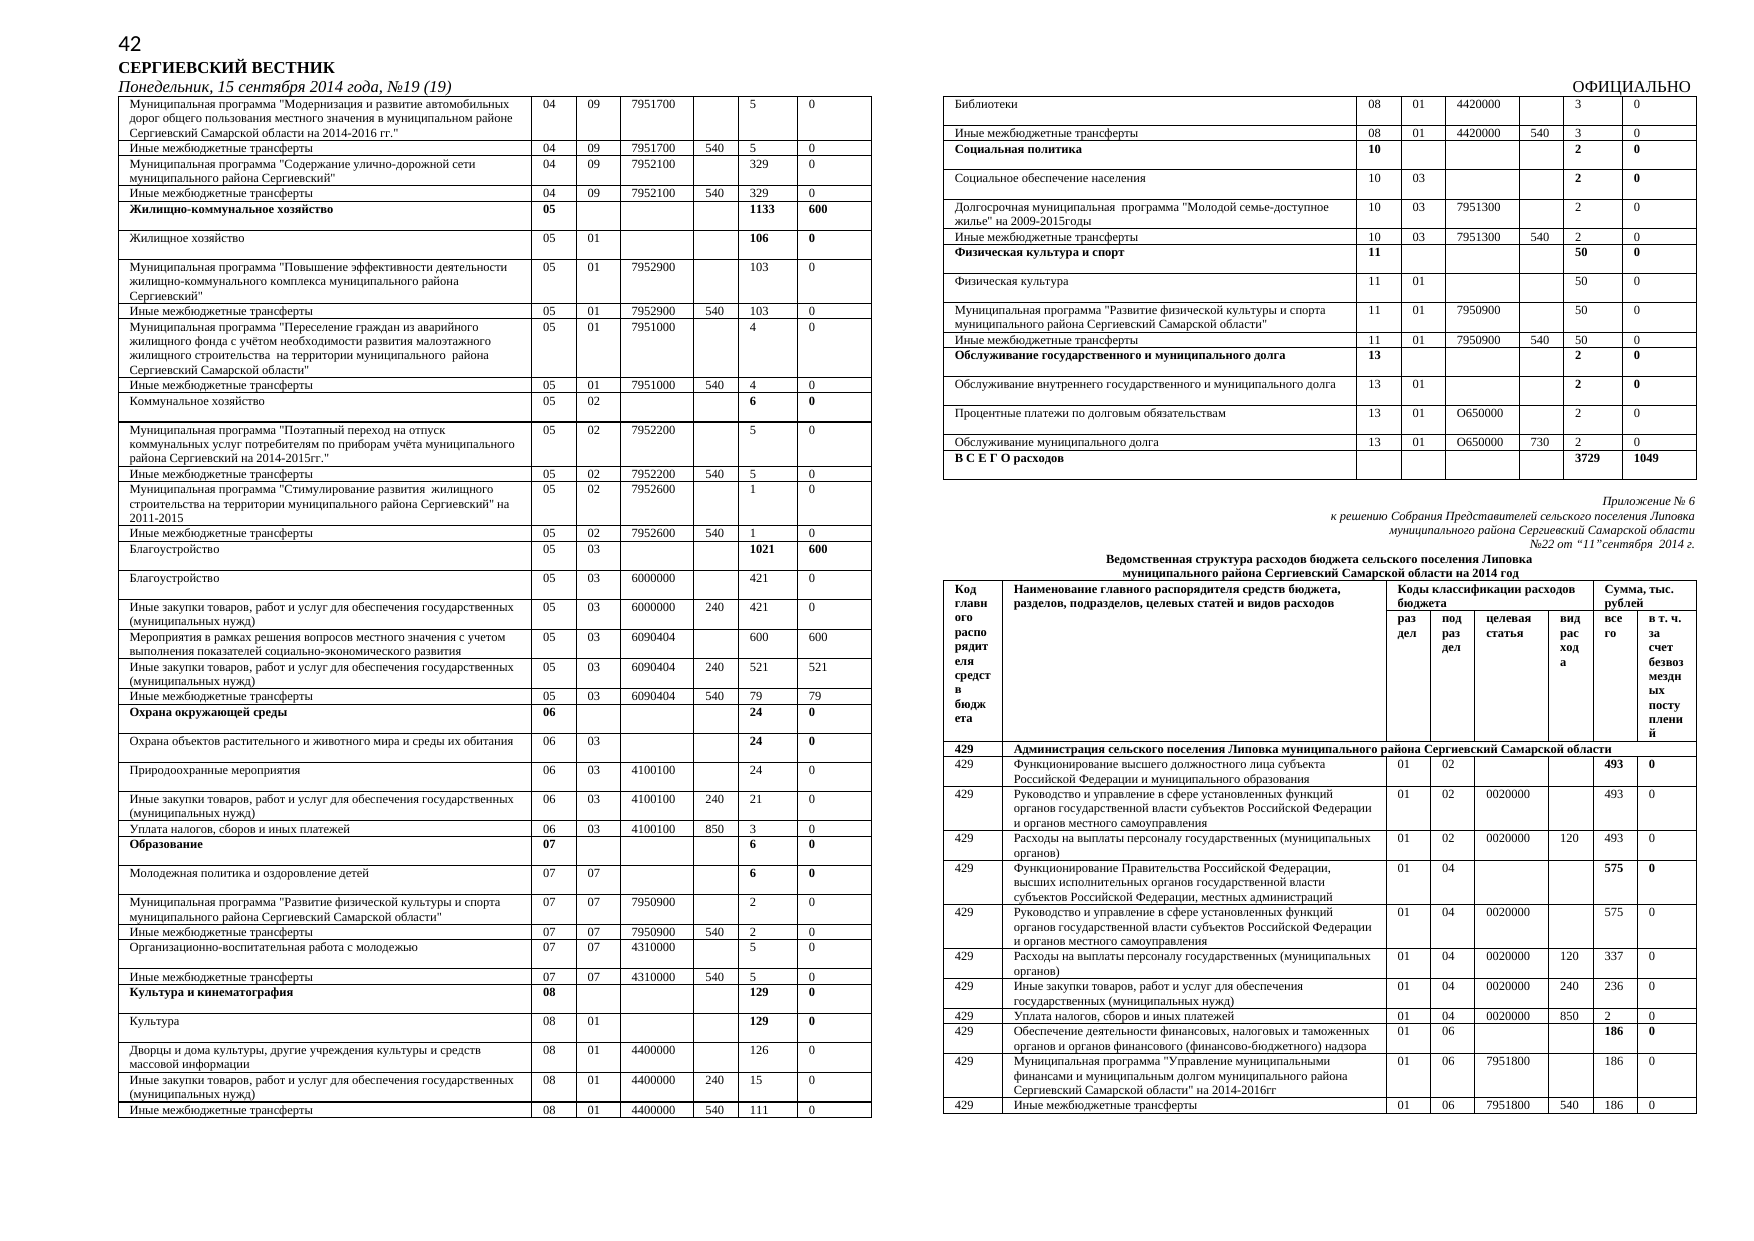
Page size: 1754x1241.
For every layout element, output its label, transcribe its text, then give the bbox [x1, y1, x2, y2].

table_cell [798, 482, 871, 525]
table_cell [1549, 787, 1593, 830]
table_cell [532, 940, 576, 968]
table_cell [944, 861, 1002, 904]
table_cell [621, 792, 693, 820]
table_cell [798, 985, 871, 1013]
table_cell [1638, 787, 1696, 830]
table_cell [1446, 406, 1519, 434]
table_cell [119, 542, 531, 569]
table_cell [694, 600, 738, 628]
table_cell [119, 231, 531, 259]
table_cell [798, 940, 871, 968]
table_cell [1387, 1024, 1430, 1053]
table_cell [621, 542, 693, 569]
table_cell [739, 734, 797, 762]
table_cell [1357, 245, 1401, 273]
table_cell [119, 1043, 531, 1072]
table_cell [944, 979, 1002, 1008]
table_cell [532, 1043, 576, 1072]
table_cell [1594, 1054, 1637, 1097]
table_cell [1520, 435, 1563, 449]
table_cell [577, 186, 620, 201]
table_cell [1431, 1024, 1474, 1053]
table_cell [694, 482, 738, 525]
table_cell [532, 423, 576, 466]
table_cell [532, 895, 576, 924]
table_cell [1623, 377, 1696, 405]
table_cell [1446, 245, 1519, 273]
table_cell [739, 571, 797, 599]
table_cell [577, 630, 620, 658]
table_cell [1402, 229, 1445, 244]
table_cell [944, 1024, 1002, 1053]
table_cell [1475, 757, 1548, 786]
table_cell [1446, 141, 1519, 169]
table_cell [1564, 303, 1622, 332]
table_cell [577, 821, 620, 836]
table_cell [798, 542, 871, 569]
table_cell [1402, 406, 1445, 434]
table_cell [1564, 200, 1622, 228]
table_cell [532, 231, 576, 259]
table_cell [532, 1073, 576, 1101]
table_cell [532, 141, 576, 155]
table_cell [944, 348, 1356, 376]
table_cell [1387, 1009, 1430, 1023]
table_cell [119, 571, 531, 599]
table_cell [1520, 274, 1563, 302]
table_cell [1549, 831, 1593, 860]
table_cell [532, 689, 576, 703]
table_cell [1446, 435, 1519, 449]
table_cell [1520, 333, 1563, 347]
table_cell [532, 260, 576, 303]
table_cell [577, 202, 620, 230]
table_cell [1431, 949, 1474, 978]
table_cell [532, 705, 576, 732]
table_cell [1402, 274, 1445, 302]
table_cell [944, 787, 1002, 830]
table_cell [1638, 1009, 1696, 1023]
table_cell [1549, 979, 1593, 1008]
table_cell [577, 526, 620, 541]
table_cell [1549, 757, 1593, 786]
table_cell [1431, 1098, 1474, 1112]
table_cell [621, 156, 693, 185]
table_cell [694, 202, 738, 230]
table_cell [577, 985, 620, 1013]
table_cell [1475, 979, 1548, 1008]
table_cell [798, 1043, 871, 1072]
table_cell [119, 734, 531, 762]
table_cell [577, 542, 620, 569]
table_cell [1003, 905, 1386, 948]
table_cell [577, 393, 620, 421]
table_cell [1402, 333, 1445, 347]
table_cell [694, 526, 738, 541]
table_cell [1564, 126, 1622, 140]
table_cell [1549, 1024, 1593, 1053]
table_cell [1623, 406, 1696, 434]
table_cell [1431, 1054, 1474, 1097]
text муниципального района Сергиевский Самарской области на 2014 год [943, 566, 1695, 580]
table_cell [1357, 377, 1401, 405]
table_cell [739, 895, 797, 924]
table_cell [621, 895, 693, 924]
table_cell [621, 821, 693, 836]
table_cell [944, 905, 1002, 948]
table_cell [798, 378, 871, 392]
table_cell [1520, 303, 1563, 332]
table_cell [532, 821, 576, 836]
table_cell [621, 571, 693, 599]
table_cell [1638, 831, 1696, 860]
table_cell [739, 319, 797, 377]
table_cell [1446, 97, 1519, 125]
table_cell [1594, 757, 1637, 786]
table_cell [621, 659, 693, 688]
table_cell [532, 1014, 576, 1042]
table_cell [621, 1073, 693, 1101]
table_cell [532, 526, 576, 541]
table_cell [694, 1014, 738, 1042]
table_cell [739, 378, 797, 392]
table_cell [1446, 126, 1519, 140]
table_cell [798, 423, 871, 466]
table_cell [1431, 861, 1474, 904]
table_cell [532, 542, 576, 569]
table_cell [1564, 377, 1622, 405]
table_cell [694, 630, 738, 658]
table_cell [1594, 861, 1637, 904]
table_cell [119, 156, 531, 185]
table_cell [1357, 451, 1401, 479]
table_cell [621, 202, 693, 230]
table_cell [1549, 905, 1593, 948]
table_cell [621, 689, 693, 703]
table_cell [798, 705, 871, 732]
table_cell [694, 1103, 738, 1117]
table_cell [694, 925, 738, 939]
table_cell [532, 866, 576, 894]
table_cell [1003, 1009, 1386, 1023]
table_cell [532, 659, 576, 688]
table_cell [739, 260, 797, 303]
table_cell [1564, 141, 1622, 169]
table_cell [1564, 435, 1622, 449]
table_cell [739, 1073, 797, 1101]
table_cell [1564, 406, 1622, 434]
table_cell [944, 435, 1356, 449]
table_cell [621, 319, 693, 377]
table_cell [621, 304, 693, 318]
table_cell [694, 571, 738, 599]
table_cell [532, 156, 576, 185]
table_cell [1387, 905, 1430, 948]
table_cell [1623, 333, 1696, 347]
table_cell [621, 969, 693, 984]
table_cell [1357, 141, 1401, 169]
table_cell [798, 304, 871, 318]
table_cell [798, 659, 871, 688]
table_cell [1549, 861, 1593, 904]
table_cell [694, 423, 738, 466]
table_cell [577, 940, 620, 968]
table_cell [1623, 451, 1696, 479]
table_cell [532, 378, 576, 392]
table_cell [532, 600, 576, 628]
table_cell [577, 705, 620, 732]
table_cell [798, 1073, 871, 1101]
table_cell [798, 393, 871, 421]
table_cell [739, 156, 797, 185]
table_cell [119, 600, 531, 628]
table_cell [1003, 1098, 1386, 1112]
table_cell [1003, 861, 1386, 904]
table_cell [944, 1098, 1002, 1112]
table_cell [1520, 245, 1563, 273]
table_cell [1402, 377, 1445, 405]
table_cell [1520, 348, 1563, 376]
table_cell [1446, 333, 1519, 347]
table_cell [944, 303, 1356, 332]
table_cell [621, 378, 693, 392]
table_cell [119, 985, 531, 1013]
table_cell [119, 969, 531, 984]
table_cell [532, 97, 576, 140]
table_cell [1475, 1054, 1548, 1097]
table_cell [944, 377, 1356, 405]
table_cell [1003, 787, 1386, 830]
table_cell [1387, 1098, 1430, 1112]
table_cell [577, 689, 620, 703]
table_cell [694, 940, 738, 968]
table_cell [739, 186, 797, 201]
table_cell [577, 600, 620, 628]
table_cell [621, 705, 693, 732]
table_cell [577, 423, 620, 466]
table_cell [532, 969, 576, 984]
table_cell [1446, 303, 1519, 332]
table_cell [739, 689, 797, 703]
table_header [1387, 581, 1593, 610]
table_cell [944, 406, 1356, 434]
text к решению Собрания Представителей сельского поселения Липовка [943, 508, 1695, 523]
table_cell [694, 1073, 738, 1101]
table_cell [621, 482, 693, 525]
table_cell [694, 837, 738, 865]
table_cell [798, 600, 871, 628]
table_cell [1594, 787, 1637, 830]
text муниципального района Сергиевский Самарской области [943, 523, 1695, 537]
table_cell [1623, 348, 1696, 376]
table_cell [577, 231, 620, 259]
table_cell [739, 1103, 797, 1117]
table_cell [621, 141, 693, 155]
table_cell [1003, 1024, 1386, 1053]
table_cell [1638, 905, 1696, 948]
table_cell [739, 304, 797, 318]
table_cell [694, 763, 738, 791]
text №22 от “11”сентября 2014 г. [943, 537, 1695, 552]
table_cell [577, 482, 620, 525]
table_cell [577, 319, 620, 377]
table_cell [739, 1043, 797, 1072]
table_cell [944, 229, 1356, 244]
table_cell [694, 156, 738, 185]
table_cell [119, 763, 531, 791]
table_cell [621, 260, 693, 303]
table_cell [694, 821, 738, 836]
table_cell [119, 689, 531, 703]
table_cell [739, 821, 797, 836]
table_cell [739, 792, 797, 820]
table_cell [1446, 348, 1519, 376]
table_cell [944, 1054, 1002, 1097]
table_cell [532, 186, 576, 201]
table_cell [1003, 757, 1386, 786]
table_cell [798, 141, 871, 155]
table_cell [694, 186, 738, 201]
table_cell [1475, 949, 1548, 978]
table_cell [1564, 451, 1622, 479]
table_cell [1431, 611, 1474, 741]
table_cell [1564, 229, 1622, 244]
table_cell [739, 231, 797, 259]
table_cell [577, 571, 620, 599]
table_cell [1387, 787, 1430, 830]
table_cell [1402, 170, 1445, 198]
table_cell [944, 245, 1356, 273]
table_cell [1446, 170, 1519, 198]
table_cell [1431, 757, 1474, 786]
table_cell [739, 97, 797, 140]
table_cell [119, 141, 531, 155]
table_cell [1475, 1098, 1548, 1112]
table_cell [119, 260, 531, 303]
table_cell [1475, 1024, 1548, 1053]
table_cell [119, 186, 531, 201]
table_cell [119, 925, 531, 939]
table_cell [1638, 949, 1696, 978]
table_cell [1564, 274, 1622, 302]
text Ведомственная структура расходов бюджета сельского поселения Липовка [943, 552, 1695, 566]
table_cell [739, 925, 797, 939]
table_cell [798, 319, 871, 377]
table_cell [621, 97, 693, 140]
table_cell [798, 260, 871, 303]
text Приложение № 6 [943, 494, 1695, 508]
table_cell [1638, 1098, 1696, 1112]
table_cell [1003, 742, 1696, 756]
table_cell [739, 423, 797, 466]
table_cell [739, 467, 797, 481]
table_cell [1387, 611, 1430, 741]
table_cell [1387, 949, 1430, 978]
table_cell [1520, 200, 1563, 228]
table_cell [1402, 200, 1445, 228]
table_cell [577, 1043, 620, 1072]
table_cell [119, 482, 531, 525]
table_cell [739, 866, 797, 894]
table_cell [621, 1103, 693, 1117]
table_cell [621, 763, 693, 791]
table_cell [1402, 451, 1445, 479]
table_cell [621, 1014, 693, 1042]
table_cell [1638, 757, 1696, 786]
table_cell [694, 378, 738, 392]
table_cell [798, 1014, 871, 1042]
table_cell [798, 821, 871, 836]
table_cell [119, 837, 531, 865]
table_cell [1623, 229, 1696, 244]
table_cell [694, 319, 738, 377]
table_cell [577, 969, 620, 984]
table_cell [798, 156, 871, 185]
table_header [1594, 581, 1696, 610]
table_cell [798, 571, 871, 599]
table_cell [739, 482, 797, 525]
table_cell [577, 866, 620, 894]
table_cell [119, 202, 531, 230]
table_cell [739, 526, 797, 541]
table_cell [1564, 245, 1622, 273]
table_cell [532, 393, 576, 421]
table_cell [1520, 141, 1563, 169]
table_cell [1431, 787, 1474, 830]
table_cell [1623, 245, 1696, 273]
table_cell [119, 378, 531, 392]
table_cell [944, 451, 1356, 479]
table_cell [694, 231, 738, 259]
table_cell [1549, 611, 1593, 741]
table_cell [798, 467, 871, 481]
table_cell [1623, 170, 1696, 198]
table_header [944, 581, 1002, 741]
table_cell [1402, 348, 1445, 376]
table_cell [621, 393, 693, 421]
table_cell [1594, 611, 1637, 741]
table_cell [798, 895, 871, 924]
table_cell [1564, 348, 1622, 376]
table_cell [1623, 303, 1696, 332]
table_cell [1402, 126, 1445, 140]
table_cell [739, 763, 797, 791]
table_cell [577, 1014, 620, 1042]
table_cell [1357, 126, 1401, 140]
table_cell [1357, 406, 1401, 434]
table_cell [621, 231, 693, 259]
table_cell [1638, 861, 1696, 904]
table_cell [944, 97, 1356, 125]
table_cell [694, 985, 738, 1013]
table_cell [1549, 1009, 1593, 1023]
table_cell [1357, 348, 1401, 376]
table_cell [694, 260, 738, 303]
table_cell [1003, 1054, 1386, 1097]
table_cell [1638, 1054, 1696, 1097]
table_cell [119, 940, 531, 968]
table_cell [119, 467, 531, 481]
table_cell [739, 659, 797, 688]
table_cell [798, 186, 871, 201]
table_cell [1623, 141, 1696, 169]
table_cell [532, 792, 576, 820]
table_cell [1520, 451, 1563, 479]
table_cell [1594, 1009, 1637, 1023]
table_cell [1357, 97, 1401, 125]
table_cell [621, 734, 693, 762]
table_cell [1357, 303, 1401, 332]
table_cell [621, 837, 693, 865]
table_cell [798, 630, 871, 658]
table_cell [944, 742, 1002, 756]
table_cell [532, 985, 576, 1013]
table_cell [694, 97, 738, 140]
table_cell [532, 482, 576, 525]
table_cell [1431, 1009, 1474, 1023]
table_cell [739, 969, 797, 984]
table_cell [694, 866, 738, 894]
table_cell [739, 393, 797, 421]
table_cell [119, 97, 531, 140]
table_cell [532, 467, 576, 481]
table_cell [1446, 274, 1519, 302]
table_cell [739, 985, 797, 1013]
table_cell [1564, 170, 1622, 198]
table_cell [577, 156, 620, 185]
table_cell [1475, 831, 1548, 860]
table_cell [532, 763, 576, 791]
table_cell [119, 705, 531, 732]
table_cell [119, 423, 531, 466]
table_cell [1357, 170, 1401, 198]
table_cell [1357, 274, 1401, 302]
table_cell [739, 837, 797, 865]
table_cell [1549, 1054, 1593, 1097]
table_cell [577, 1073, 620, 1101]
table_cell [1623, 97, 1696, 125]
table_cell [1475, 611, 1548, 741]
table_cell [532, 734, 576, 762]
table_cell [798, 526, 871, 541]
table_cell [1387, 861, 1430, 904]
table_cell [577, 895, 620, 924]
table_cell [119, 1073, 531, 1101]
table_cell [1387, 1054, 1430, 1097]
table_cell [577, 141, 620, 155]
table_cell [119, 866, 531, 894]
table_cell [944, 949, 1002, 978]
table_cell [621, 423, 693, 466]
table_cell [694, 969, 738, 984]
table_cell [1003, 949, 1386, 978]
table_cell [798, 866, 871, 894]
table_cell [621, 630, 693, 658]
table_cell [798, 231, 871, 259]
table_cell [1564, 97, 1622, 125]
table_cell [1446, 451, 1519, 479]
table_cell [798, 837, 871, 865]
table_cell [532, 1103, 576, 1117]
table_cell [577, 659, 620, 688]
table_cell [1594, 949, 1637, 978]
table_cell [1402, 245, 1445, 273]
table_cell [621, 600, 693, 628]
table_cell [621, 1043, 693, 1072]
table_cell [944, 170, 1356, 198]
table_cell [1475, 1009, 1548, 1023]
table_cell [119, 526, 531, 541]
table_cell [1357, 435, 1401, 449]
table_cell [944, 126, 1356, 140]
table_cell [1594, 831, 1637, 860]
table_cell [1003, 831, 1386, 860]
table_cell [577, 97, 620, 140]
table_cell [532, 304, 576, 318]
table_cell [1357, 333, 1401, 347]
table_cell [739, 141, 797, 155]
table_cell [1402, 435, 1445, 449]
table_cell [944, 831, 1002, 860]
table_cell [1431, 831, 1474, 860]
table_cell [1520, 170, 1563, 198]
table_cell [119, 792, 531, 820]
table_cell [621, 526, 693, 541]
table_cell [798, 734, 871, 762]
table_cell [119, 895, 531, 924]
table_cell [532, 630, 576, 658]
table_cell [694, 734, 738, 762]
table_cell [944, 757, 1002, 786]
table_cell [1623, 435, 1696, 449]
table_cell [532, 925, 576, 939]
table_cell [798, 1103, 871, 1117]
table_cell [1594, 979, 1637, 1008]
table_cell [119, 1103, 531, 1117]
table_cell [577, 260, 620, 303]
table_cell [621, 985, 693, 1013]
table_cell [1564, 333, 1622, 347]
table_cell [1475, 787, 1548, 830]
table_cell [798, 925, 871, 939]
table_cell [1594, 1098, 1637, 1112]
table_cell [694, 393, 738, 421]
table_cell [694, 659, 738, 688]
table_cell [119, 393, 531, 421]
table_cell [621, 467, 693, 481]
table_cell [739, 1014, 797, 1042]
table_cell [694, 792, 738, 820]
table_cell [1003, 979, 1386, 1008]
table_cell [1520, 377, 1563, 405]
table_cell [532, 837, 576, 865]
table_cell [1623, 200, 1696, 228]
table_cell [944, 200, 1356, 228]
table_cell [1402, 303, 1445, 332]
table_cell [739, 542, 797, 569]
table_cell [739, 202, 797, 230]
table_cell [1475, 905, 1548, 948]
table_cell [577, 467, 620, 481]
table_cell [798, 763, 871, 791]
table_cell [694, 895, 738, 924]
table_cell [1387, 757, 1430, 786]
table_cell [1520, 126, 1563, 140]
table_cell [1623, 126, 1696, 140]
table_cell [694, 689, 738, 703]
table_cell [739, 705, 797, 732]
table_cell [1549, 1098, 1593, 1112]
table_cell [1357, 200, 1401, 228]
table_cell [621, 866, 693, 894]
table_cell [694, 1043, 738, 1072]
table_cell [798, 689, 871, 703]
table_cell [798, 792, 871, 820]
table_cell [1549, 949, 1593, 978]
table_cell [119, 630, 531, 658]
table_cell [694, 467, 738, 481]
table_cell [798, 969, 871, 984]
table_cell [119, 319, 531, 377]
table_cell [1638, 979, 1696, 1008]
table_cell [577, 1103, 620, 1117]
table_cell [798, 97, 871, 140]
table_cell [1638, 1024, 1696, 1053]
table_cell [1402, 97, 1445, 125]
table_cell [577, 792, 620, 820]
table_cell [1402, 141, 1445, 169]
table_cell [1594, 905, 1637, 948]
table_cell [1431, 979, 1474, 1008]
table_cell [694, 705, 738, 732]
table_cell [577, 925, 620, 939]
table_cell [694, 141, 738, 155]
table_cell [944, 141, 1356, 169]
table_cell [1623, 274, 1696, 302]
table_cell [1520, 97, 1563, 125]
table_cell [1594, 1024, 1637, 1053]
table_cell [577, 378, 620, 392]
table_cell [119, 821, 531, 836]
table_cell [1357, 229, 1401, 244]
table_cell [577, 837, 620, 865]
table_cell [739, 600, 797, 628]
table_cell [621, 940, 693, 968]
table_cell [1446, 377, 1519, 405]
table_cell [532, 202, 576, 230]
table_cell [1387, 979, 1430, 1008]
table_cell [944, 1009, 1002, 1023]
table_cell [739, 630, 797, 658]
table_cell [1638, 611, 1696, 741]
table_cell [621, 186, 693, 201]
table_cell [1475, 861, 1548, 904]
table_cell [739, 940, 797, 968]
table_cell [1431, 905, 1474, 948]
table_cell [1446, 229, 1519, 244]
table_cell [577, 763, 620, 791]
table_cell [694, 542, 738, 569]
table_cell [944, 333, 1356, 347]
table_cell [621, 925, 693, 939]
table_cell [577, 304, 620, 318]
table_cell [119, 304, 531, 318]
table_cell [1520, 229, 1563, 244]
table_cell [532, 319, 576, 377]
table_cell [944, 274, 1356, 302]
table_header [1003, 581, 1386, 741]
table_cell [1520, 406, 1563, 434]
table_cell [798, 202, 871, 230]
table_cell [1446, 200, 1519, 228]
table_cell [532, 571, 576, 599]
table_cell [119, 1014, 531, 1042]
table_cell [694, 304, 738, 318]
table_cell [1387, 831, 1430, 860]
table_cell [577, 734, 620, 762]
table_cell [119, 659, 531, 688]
